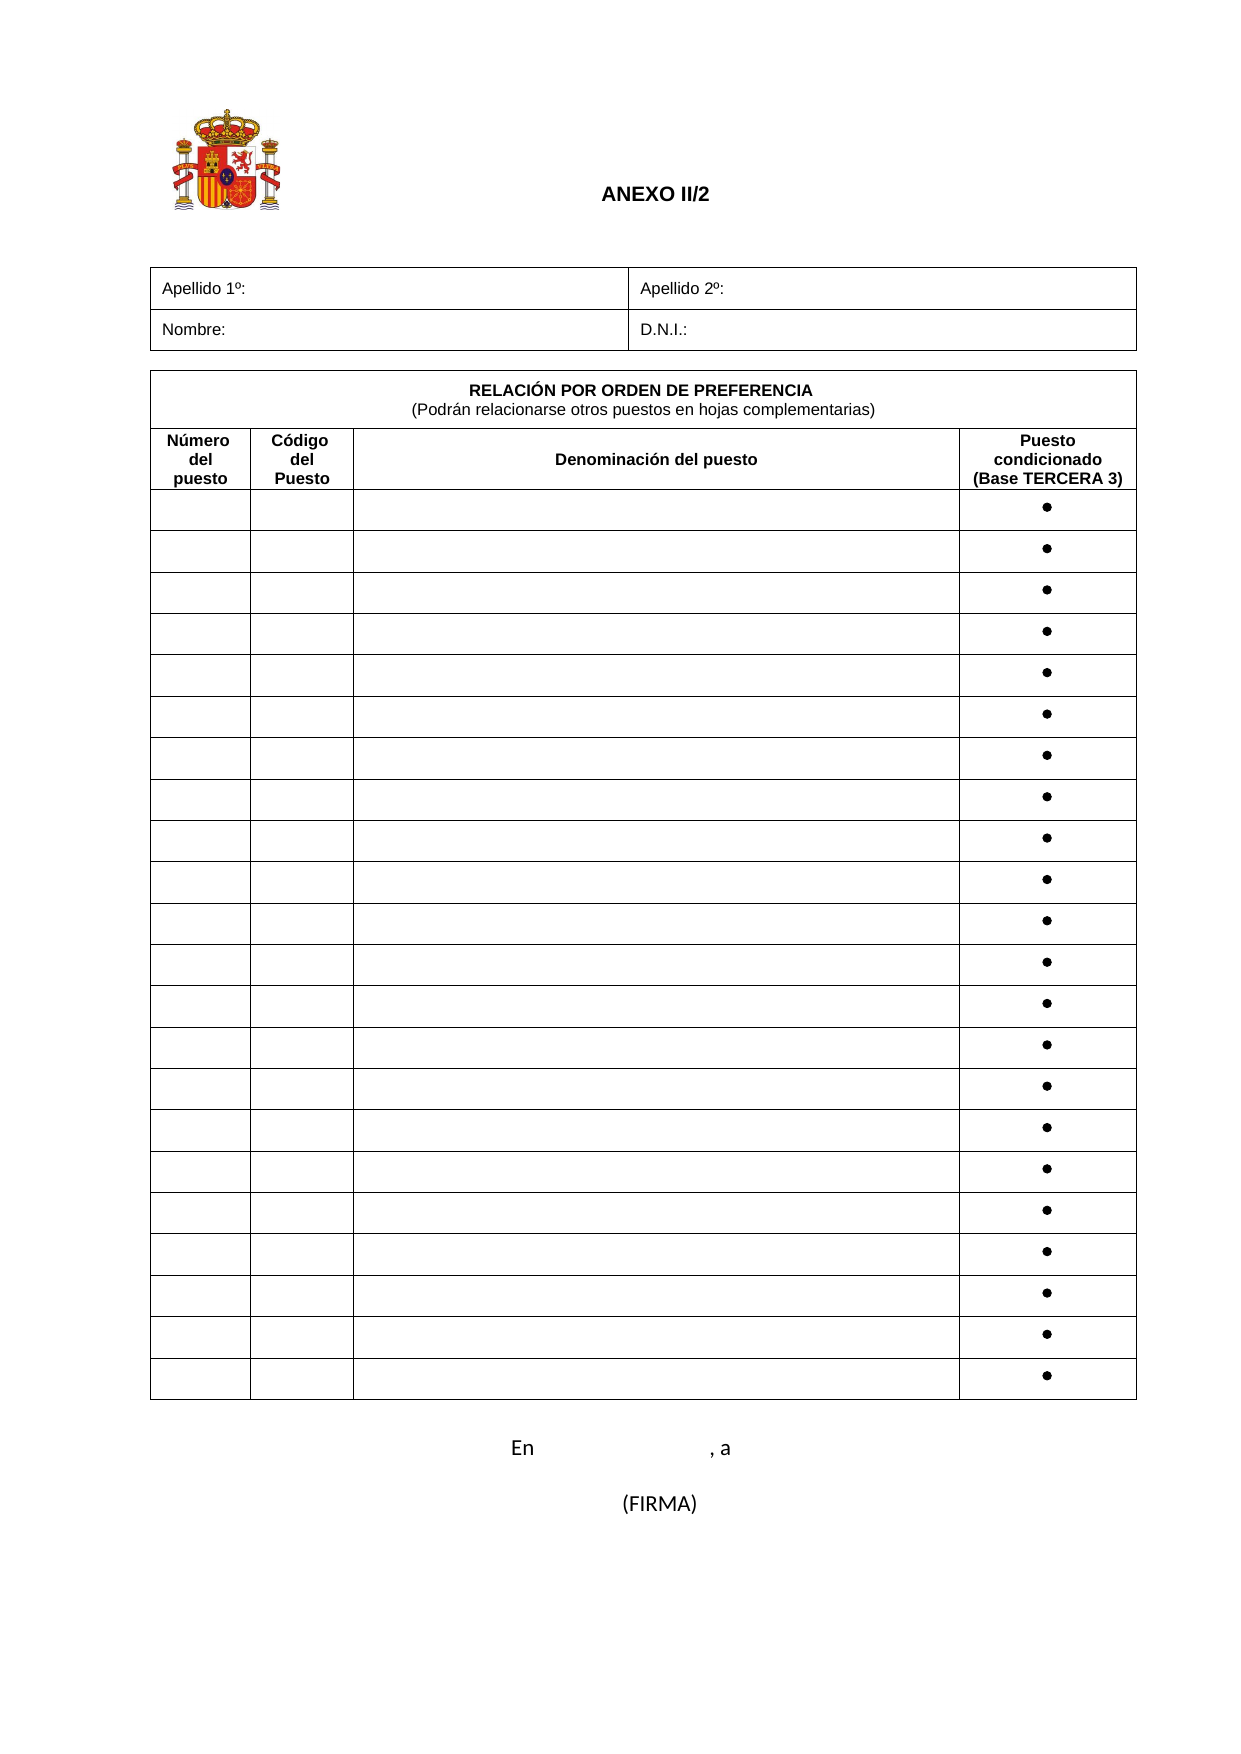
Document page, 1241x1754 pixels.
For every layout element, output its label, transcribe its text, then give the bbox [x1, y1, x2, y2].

table_cell [960, 904, 1136, 944]
table_cell [354, 904, 959, 944]
table_cell [151, 1317, 250, 1357]
table_cell [354, 1152, 959, 1192]
table_cell [960, 614, 1136, 654]
table_cell [251, 490, 353, 530]
table_cell Denominación del puesto [354, 429, 959, 489]
table_header Apellido 1º: [151, 268, 628, 309]
table_cell [960, 821, 1136, 861]
table_cell [354, 573, 959, 613]
table_cell [151, 531, 250, 572]
table_cell [251, 1028, 353, 1068]
table_cell [251, 614, 353, 654]
table_cell [960, 655, 1136, 696]
table_cell [151, 655, 250, 696]
table_cell [354, 614, 959, 654]
table_cell [251, 1359, 353, 1399]
table_cell [354, 655, 959, 696]
table_cell [354, 1069, 959, 1109]
table_cell [354, 1234, 959, 1275]
text En , a [150, 1433, 1092, 1461]
table_cell [251, 738, 353, 778]
table_cell [960, 945, 1136, 985]
table_cell [151, 945, 250, 985]
table_cell [354, 1028, 959, 1068]
table_cell [960, 490, 1136, 530]
picture [172, 109, 281, 210]
table_cell [151, 821, 250, 861]
table_cell [151, 1193, 250, 1233]
table_cell [151, 1234, 250, 1275]
table_cell [251, 945, 353, 985]
table_cell [354, 945, 959, 985]
table_cell [251, 862, 353, 902]
table_cell [251, 655, 353, 696]
table_cell [251, 904, 353, 944]
table_cell Código del Puesto [251, 429, 353, 489]
table_cell [354, 490, 959, 530]
table_cell [151, 490, 250, 530]
table_cell [960, 1276, 1136, 1316]
table_cell [960, 697, 1136, 737]
table_cell [354, 697, 959, 737]
table_cell [960, 986, 1136, 1027]
table_cell [251, 1069, 353, 1109]
table_cell [151, 697, 250, 737]
table_cell [960, 738, 1136, 778]
table_cell [151, 1069, 250, 1109]
table_cell Puesto condicionado (Base TERCERA 3) [960, 429, 1136, 489]
table_cell [960, 1069, 1136, 1109]
table_cell [151, 1276, 250, 1316]
table_cell Nombre: [151, 310, 628, 350]
table_cell [960, 1193, 1136, 1233]
table_cell [354, 862, 959, 902]
table_cell [960, 1028, 1136, 1068]
table_cell [354, 738, 959, 778]
table_cell [960, 780, 1136, 820]
table_cell [354, 1110, 959, 1151]
table_cell [251, 1276, 353, 1316]
table_cell [960, 1359, 1136, 1399]
table_cell [151, 1359, 250, 1399]
table_header ANEXO II/2 [293, 110, 1018, 222]
table_cell [251, 1152, 353, 1192]
table_cell [354, 986, 959, 1027]
table_cell [251, 531, 353, 572]
table_cell [151, 738, 250, 778]
table_cell [151, 986, 250, 1027]
table_cell [251, 1110, 353, 1151]
table_cell [354, 1317, 959, 1357]
table_cell [251, 1317, 353, 1357]
table_cell D.N.I.: [629, 310, 1136, 350]
table_cell [251, 573, 353, 613]
table_cell [354, 780, 959, 820]
table_cell [960, 1234, 1136, 1275]
table_header [161, 110, 293, 222]
table_cell Número del puesto [151, 429, 250, 489]
table_cell [960, 531, 1136, 572]
table_cell [960, 1152, 1136, 1192]
table_cell [960, 573, 1136, 613]
table_cell [354, 531, 959, 572]
table_cell [151, 862, 250, 902]
table_cell [960, 1110, 1136, 1151]
table_cell [960, 862, 1136, 902]
table_cell [151, 904, 250, 944]
table_cell [354, 1276, 959, 1316]
text (FIRMA) [150, 1489, 1092, 1517]
table_cell [960, 1317, 1136, 1357]
table_cell [251, 1234, 353, 1275]
table_cell [251, 780, 353, 820]
table_cell [354, 821, 959, 861]
table_cell [151, 1152, 250, 1192]
table_cell [151, 614, 250, 654]
table_header Apellido 2º: [629, 268, 1136, 309]
table_cell [251, 821, 353, 861]
table_cell [251, 697, 353, 737]
table_cell [151, 1110, 250, 1151]
table_cell [251, 1193, 353, 1233]
table_cell [151, 780, 250, 820]
table_cell [151, 573, 250, 613]
table_header RELACIÓN POR ORDEN DE PREFERENCIA (Podrán relacionarse otros puestos en hojas complementarias) [151, 371, 1136, 428]
table_cell [354, 1193, 959, 1233]
table_cell [151, 1028, 250, 1068]
table_cell [354, 1359, 959, 1399]
table_cell [251, 986, 353, 1027]
